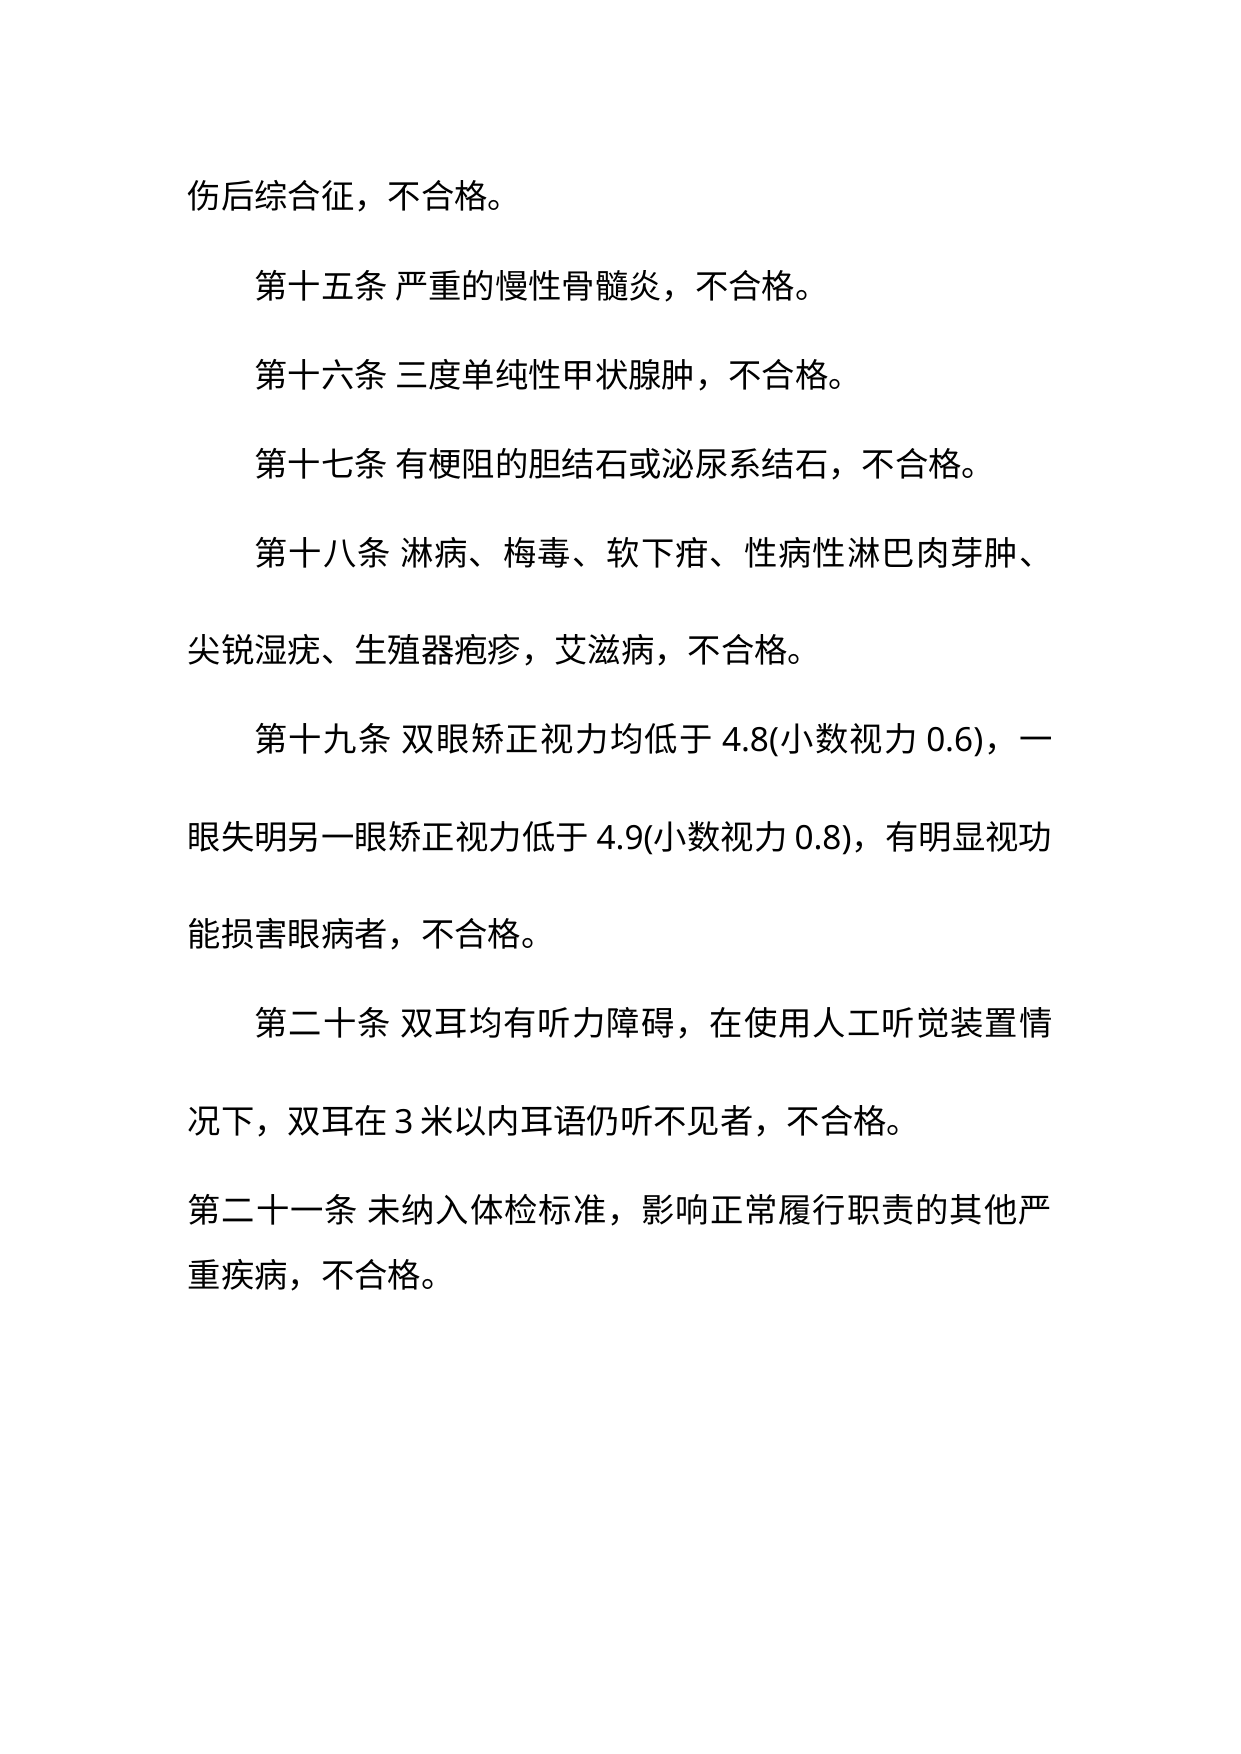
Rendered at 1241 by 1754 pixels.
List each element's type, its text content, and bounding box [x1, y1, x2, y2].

text 第二十一条 未纳入体检标准，影响正常履行职责的其他严重疾病，不合格。 [187, 1176, 1053, 1306]
text 第十六条 三度单纯性甲状腺肿，不合格。 [187, 340, 1053, 405]
text 第十八条 淋病、梅毒、软下疳、性病性淋巴肉芽肿、尖锐湿疣、生殖器疱疹，艾滋病，不合格。 [187, 518, 1053, 681]
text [187, 162, 1053, 227]
text 第十九条 双眼矫正视力均低于4.8(小数视力0.6)，一眼失明另一眼矫正视力低于4.9(小数视力0.8)，有明显视功能损害眼病者，不合格。 [187, 705, 1053, 965]
text 第十五条 严重的慢性骨髓炎，不合格。 [187, 251, 1053, 316]
text 第二十条 双耳均有听力障碍，在使用人工听觉装置情况下，双耳在3米以内耳语仍听不见者，不合格。 [187, 989, 1053, 1151]
text 第十七条 有梗阻的胆结石或泌尿系结石，不合格。 [187, 429, 1053, 494]
